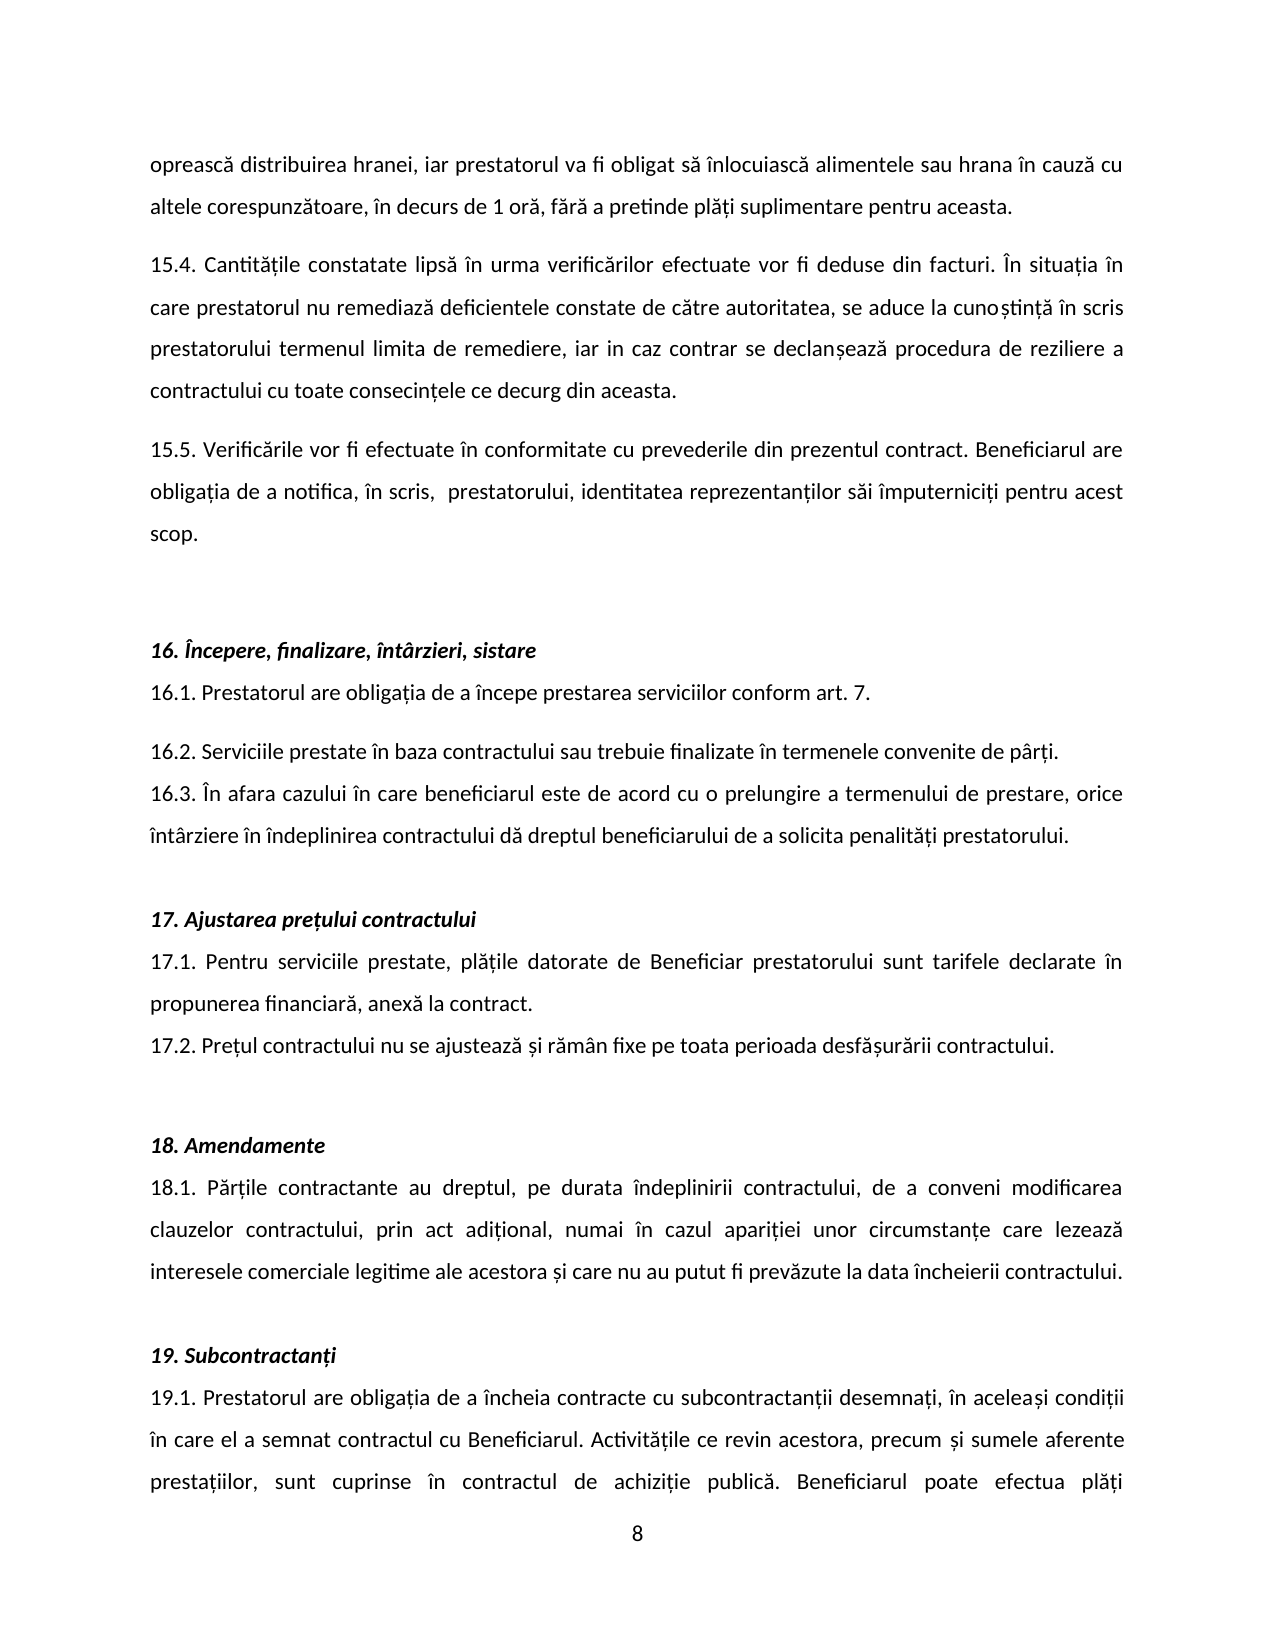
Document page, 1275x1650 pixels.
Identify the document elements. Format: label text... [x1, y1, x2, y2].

text 15.5. Verificările vor fi efectuate în conformitate cu prevederile din prezentul contract. Beneficiarul are obligația de a notifica, în scris, prestatorului, identitatea reprezentanților săi împuterniciți pentru acest scop. [150, 435, 1125, 547]
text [150, 1383, 1125, 1495]
text 16. Începere, finalizare, întârzieri, sistare [150, 636, 1125, 664]
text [150, 150, 1125, 220]
text 19. Subcontractanți [150, 1341, 1125, 1369]
text 17.1. Pentru serviciile prestate, plățile datorate de Beneficiar prestatorului sunt tarifele declarate în propunerea financiară, anexă la contract. [150, 947, 1125, 1017]
text 16.3. În afara cazului în care beneficiarul este de acord cu o prelungire a termenului de prestare, orice întârziere în îndeplinirea contractului dă dreptul beneficiarului de a solicita penalități prestatorului. [150, 779, 1125, 849]
text 16.2. Serviciile prestate în baza contractului sau trebuie finalizate în termenele convenite de pârți. [150, 737, 1125, 765]
text 15.4. Cantitățile constatate lipsă în urma verificărilor efectuate vor fi deduse din facturi. În situația în care prestatorul nu remediază deficientele constate de către autoritatea, se aduce la cunoștință în scris prestatorului termenul limita de remediere, iar in caz contrar se declanșează procedura de reziliere a contractului cu toate consecințele ce decurg din aceasta. [150, 251, 1125, 404]
text 17. Ajustarea prețului contractului [150, 905, 1125, 933]
text 18. Amendamente [150, 1132, 1125, 1159]
text 18.1. Părțile contractante au dreptul, pe durata îndeplinirii contractului, de a conveni modificarea clauzelor contractului, prin act adițional, numai în cazul apariției unor circumstanțe care lezează interesele comerciale legitime ale acestora şi care nu au putut fi prevăzute la data încheierii contractului. [150, 1173, 1125, 1286]
text 17.2. Prețul contractului nu se ajustează și rămân fixe pe toata perioada desfășurării contractului. [150, 1031, 1125, 1059]
text 16.1. Prestatorul are obligația de a începe prestarea serviciilor conform art. 7. [150, 678, 1125, 706]
